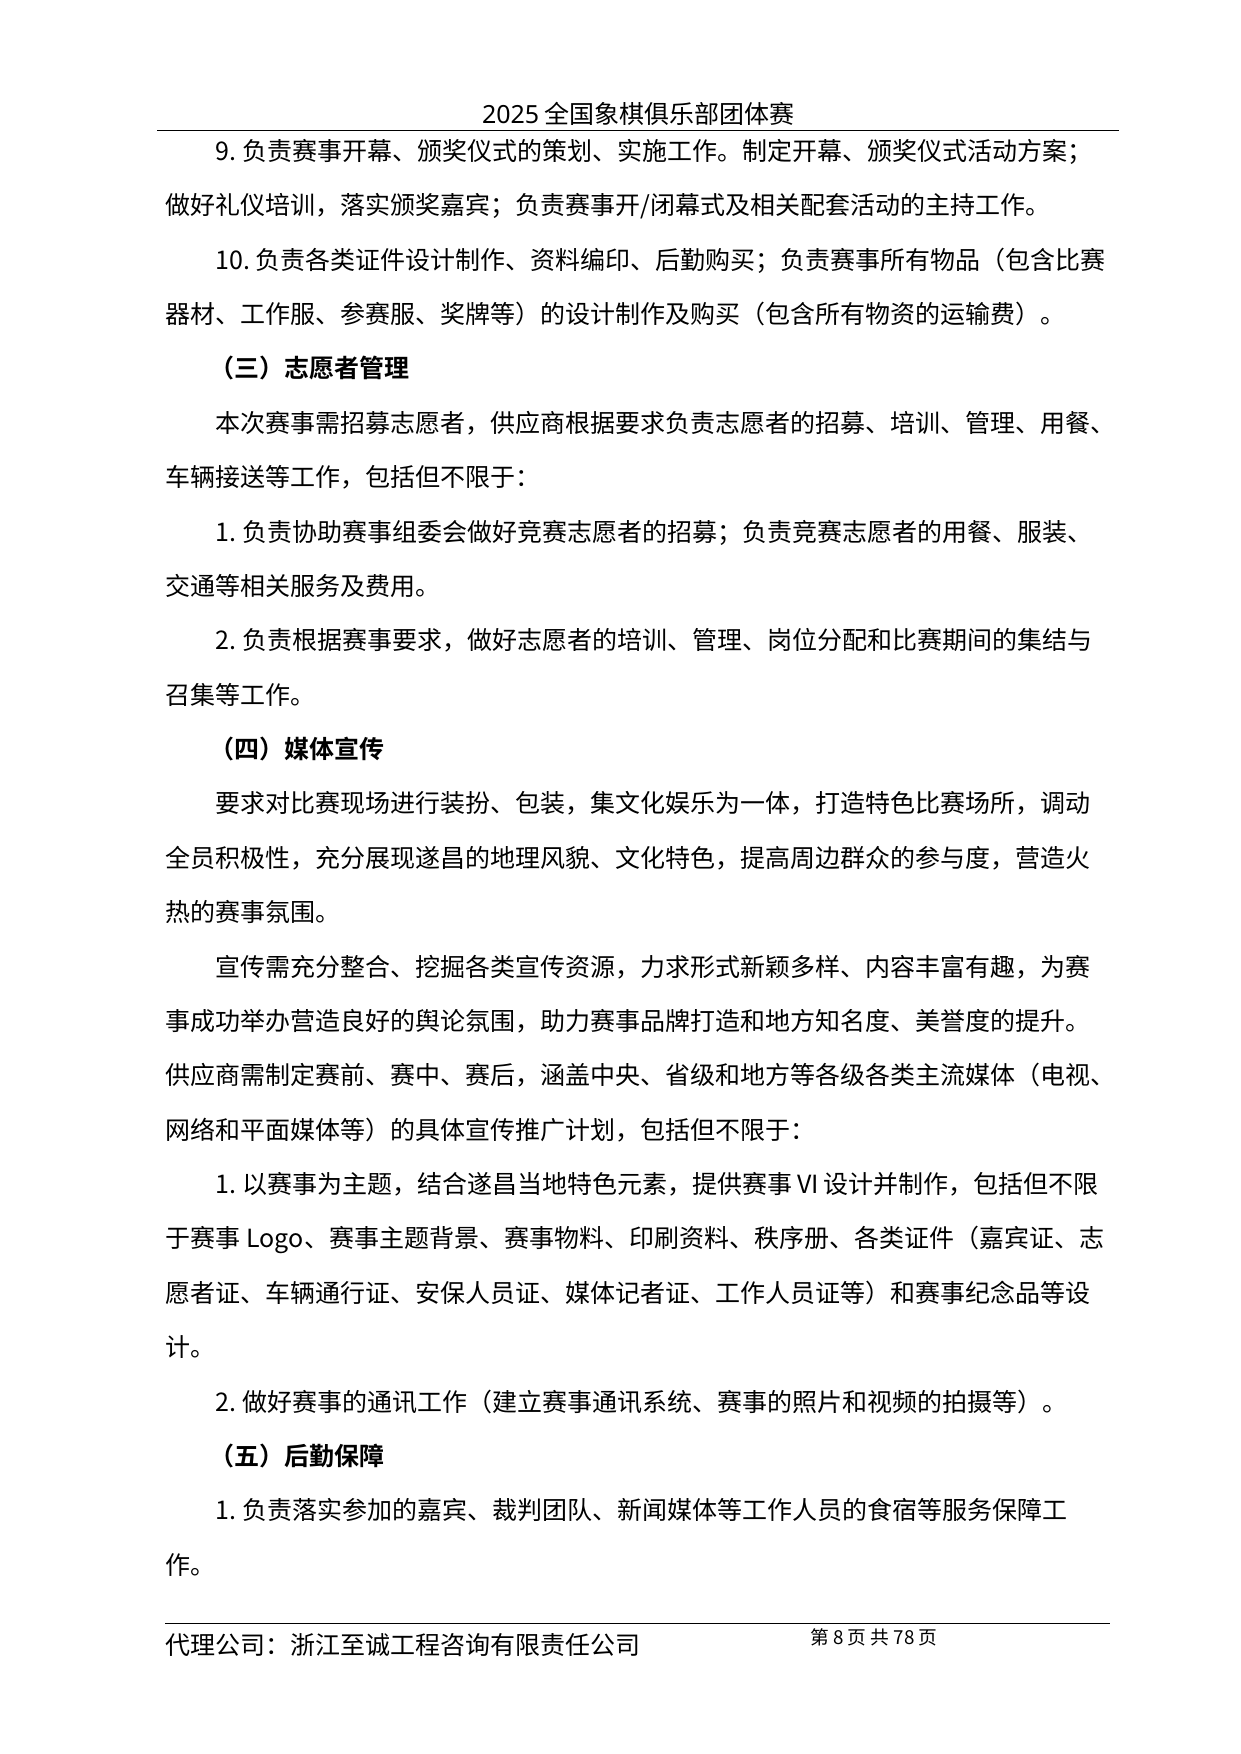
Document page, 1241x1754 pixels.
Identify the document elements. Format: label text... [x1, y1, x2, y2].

list 以赛事为主题，结合遂昌当地特色元素，提供赛事VI设计并制作，包括但不限于赛事 Logo、赛事主题背景、赛事物料、印刷资料、秩序册、各类证件（嘉宾证、志愿者证、车辆通行证、安保人员证、媒体记者证、工作人员证等）和赛事纪念品等设计。 [165, 1164, 1110, 1364]
list 后勤保障 [165, 1436, 1110, 1473]
list 负责各类证件设计制作、资料编印、后勤购买；负责赛事所有物品（包含比赛器材、工作服、参赛服、奖牌等）的设计制作及购买（包含所有物资的运输费）。 [165, 240, 1110, 331]
list 负责根据赛事要求，做好志愿者的培训、管理、岗位分配和比赛期间的集结与召集等工作。 [165, 621, 1110, 711]
text 要求对比赛现场进行装扮、包装，集文化娱乐为一体，打造特色比赛场所，调动全员积极性，充分展现遂昌的地理风貌、文化特色，提高周边群众的参与度，营造火热的赛事氛围。 [165, 784, 1110, 929]
list 负责赛事开幕、颁奖仪式的策划、实施工作。制定开幕、颁奖仪式活动方案；做好礼仪培训，落实颁奖嘉宾；负责赛事开/闭幕式及相关配套活动的主持工作。 [165, 131, 1110, 222]
list 负责落实参加的嘉宾、裁判团队、新闻媒体等工作人员的食宿等服务保障工作。 [165, 1491, 1110, 1581]
text 宣传需充分整合、挖掘各类宣传资源，力求形式新颖多样、内容丰富有趣，为赛事成功举办营造良好的舆论氛围，助力赛事品牌打造和地方知名度、美誉度的提升。供应商需制定赛前、赛中、赛后，涵盖中央、省级和地方等各级各类主流媒体（电视、网络和平面媒体等）的具体宣传推广计划，包括但不限于： [165, 947, 1110, 1146]
text 本次赛事需招募志愿者，供应商根据要求负责志愿者的招募、培训、管理、用餐、车辆接送等工作，包括但不限于： [165, 403, 1110, 494]
list 负责协助赛事组委会做好竞赛志愿者的招募；负责竞赛志愿者的用餐、服装、交通等相关服务及费用。 [165, 512, 1110, 603]
list 志愿者管理 [165, 349, 1110, 385]
list 媒体宣传 [165, 729, 1110, 766]
list 做好赛事的通讯工作（建立赛事通讯系统、赛事的照片和视频的拍摄等）。 [165, 1382, 1110, 1418]
